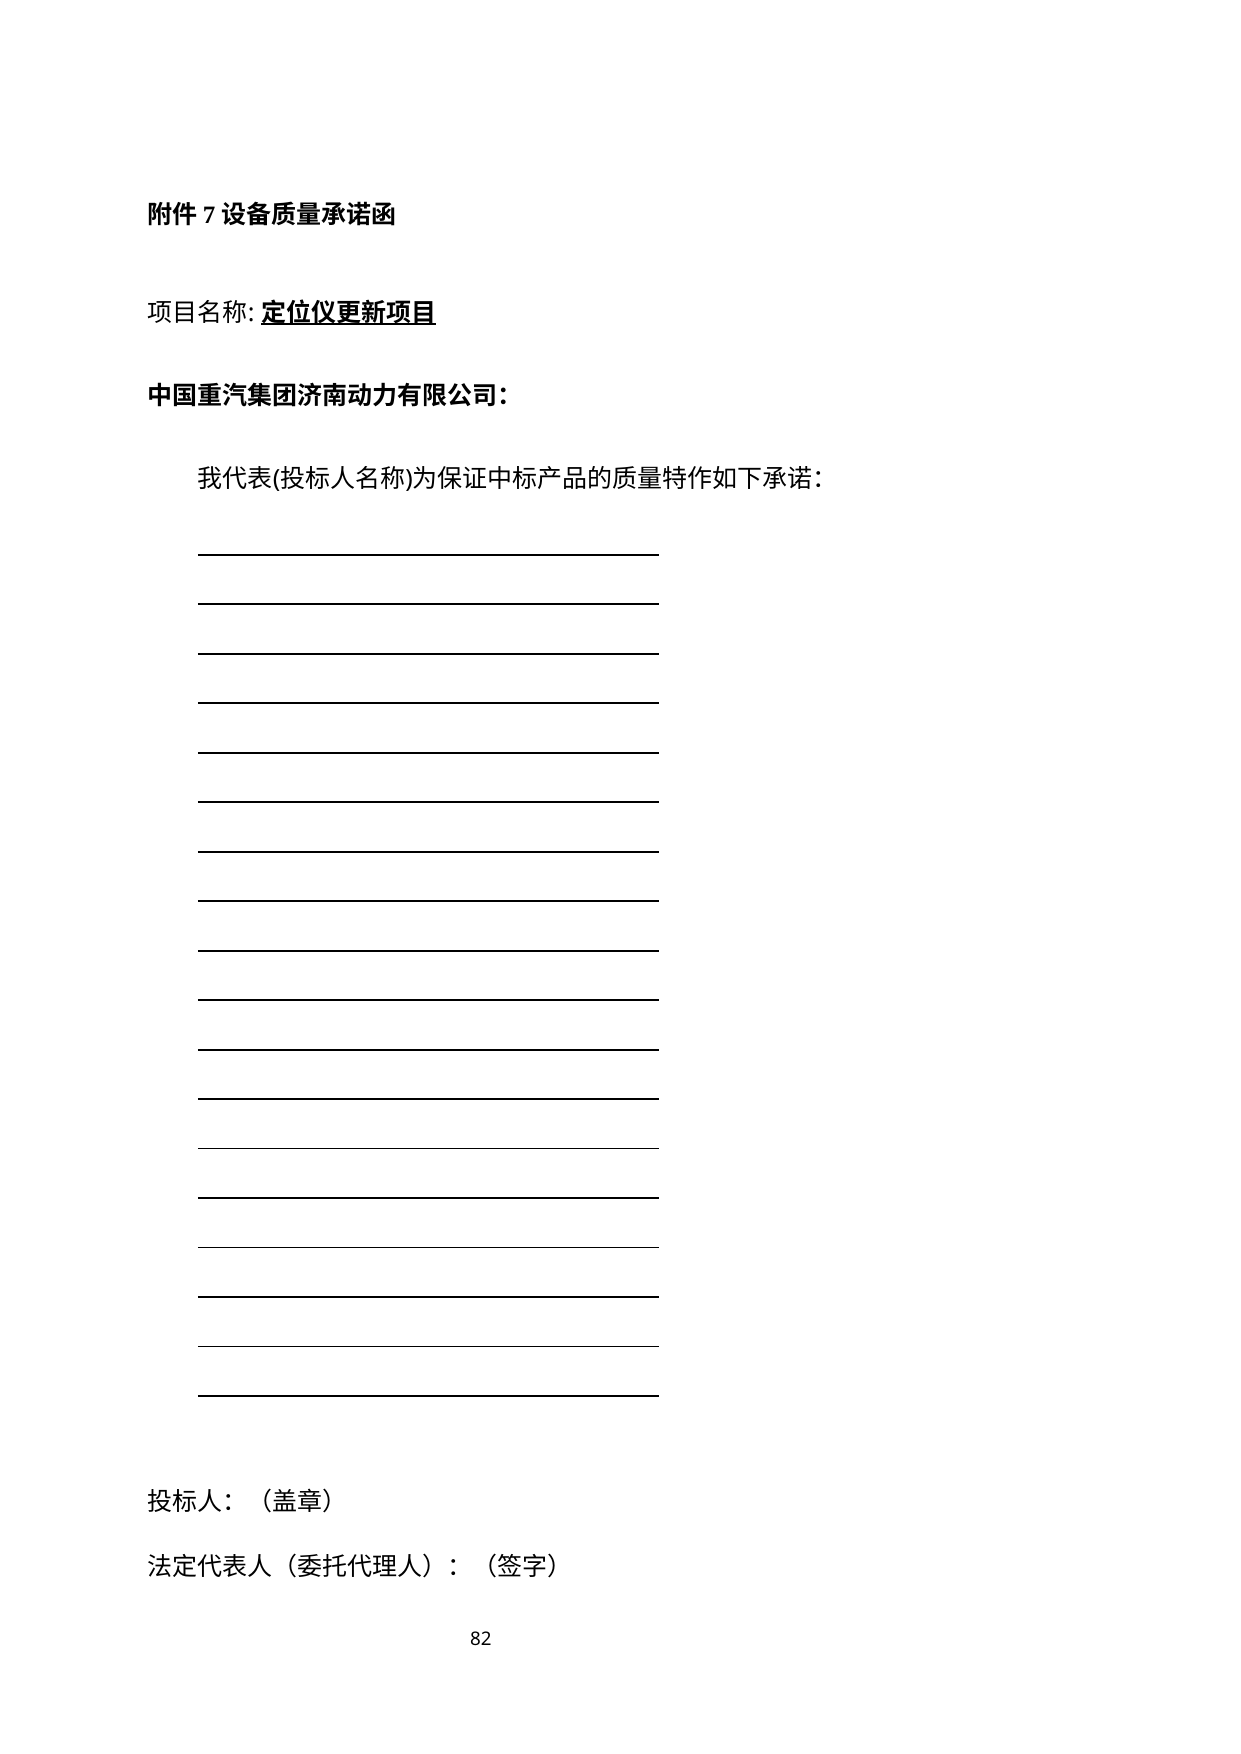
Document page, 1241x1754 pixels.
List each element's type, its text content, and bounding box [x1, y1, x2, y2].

text 投标人：（盖章） [148, 1467, 1092, 1532]
text 附件7 设备质量承诺函 [148, 180, 1092, 245]
text 法定代表人（委托代理人）：（签字） [148, 1532, 1092, 1597]
text 项目名称: 定位仪更新项目 [148, 278, 1092, 343]
text 中国重汽集团济南动力有限公司： [148, 361, 1092, 426]
text 我代表(投标人名称)为保证中标产品的质量特作如下承诺： [148, 444, 1092, 509]
